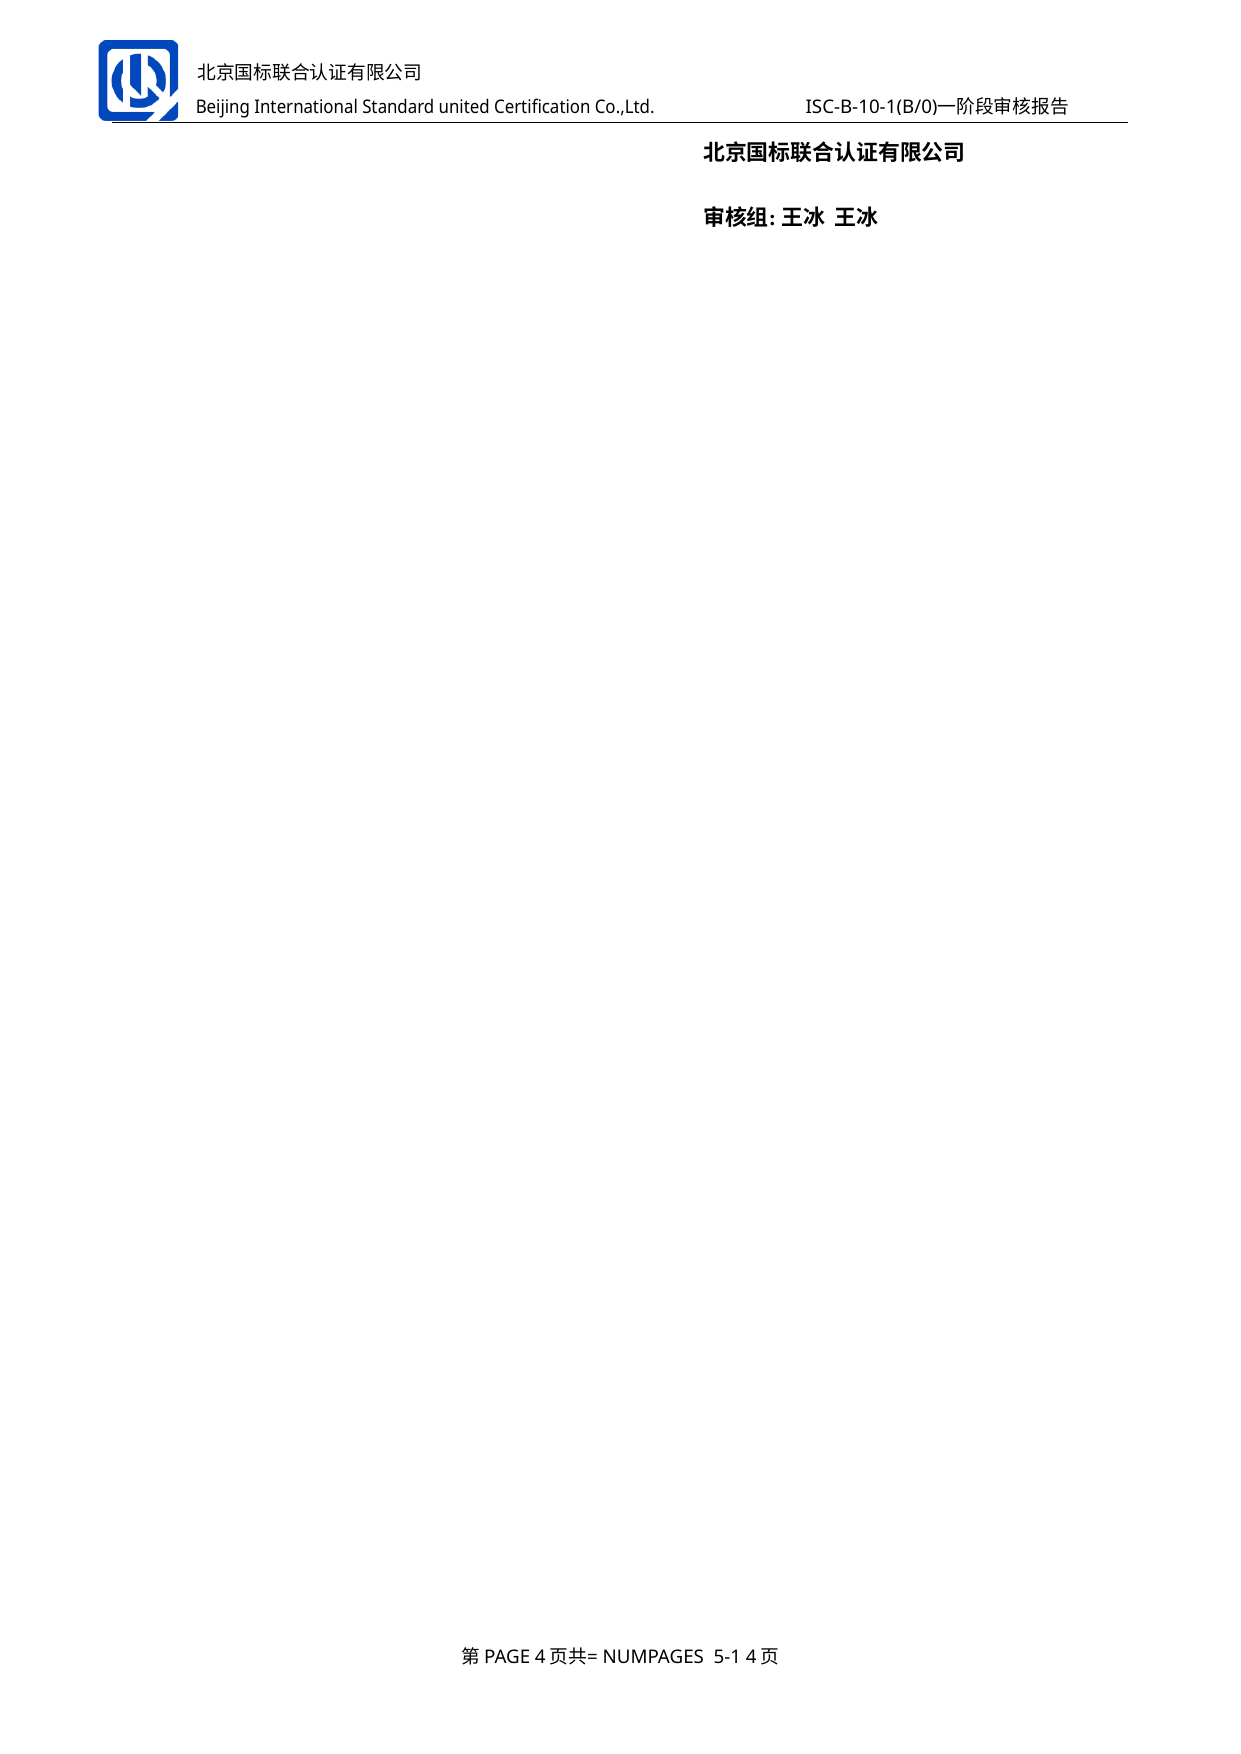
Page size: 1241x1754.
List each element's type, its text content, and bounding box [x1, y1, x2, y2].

picture [98, 40, 179, 121]
text 北京国标联合认证有限公司 [112, 135, 1128, 167]
text 审核组: 王冰 王冰 [112, 199, 1128, 232]
